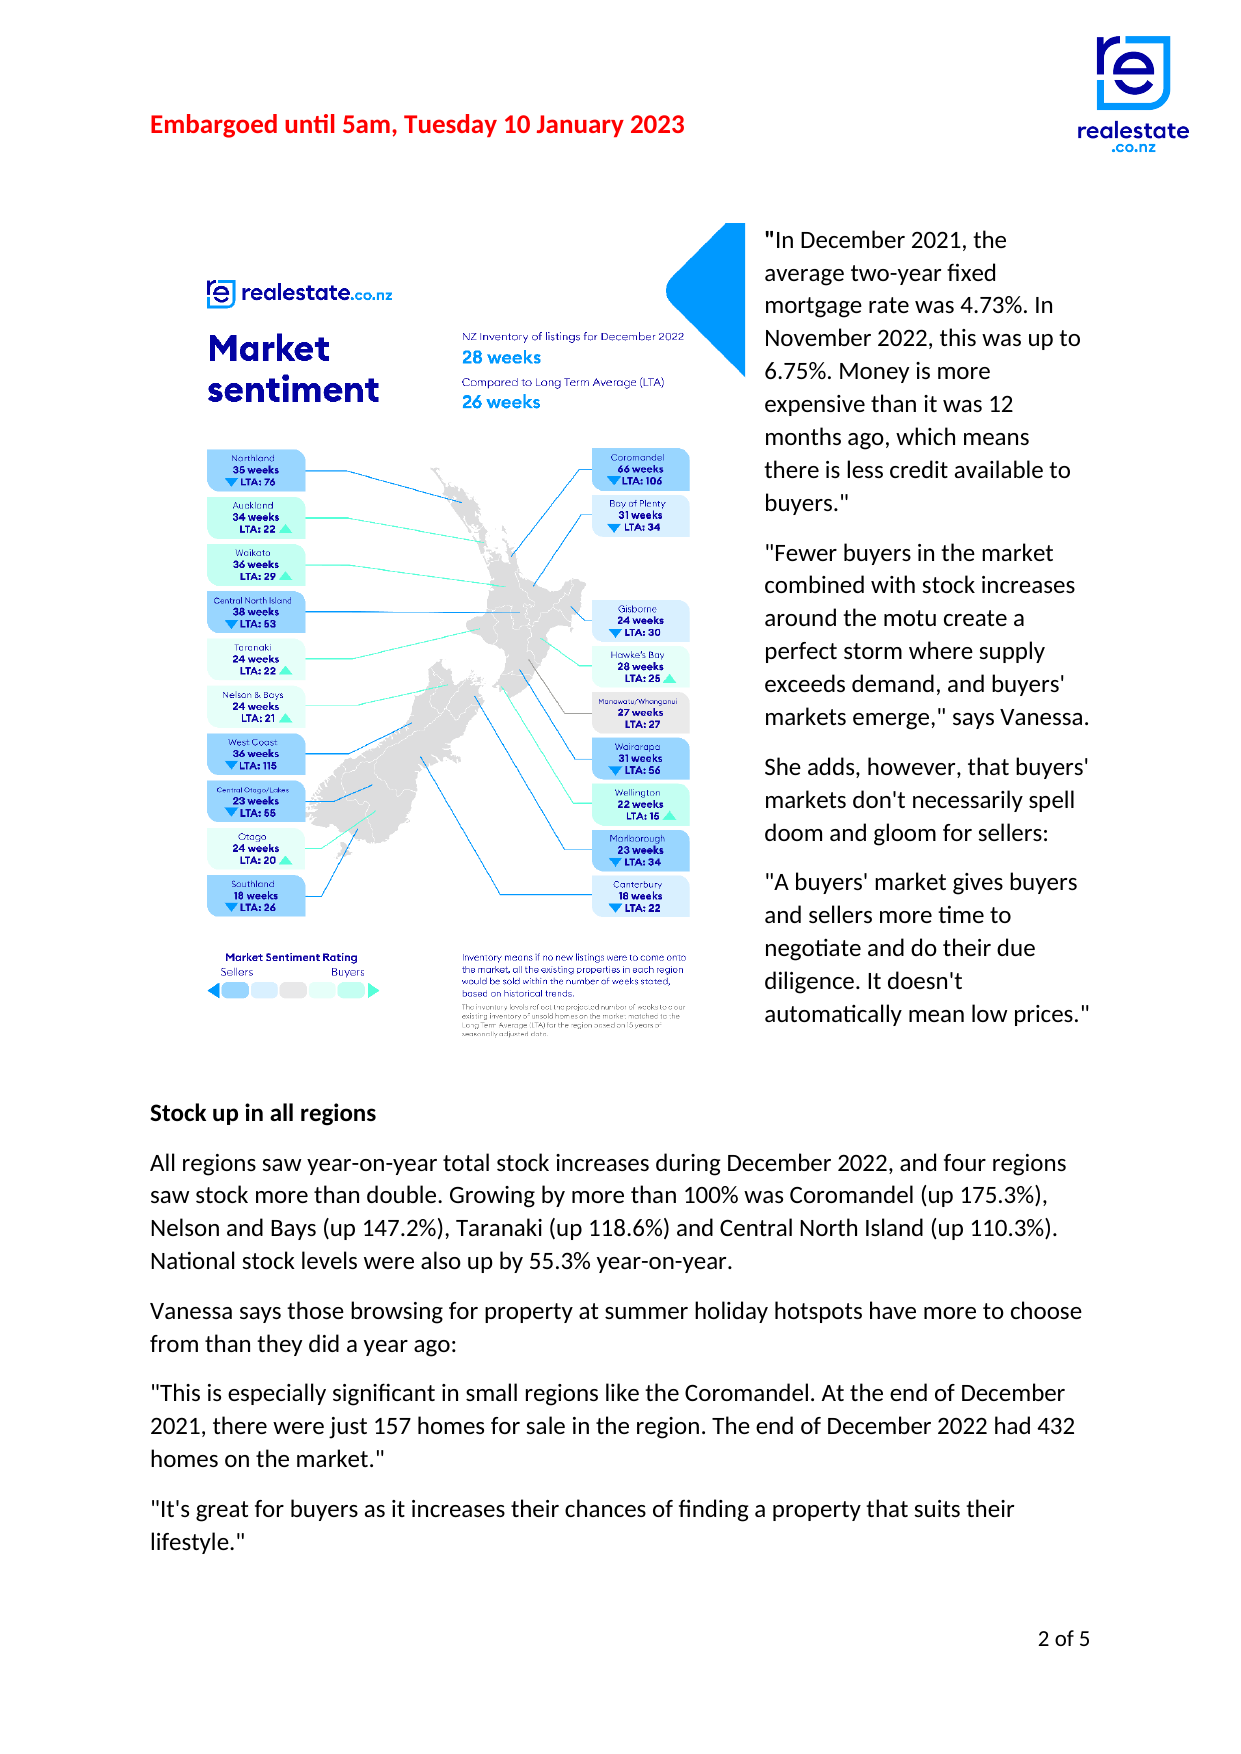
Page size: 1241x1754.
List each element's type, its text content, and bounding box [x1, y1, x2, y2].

picture [150, 223, 746, 1066]
text "A buyers' market gives buyers and sellers more time to negotiate and do their due diligence. It doesn't automatically mean low prices." [746, 866, 1090, 1028]
picture [1041, 0, 1226, 189]
text "This is especially significant in small regions like the Coromandel. At the end of December 2021, there were just 157 homes for sale in the region. The end of December 2022 had 432 homes on the market." [150, 1378, 1090, 1474]
text She adds, however, that buyers' markets don't necessarily spell doom and gloom for sellers: [746, 751, 1090, 847]
text "Fewer buyers in the market combined with stock increases around the motu create a perfect storm where supply exceeds demand, and buyers' markets emerge," says Vanessa. [746, 537, 1090, 732]
text "In December 2021, the average two-year fixed mortgage rate was 4.73%. In November 2022, this was up to 6.75%. Money is more expensive than it was 12 months ago, which means there is less credit available to buyers." [746, 224, 1090, 518]
text "It's great for buyers as it increases their chances of finding a property that suits their lifestyle." [150, 1493, 1090, 1556]
text Vanessa says those browsing for property at summer holiday hotspots have more to choose from than they did a year ago: [150, 1295, 1090, 1358]
text All regions saw year-on-year total stock increases during December 2022, and four regions saw stock more than double. Growing by more than 100% was Coromandel (up 175.3%), Nelson and Bays (up 147.2%), Taranaki (up 118.6%) and Central North Island (up 110.3%). National stock levels were also up by 55.3% year-on-year. [150, 1147, 1090, 1276]
text Stock up in all regions [150, 1097, 1090, 1128]
